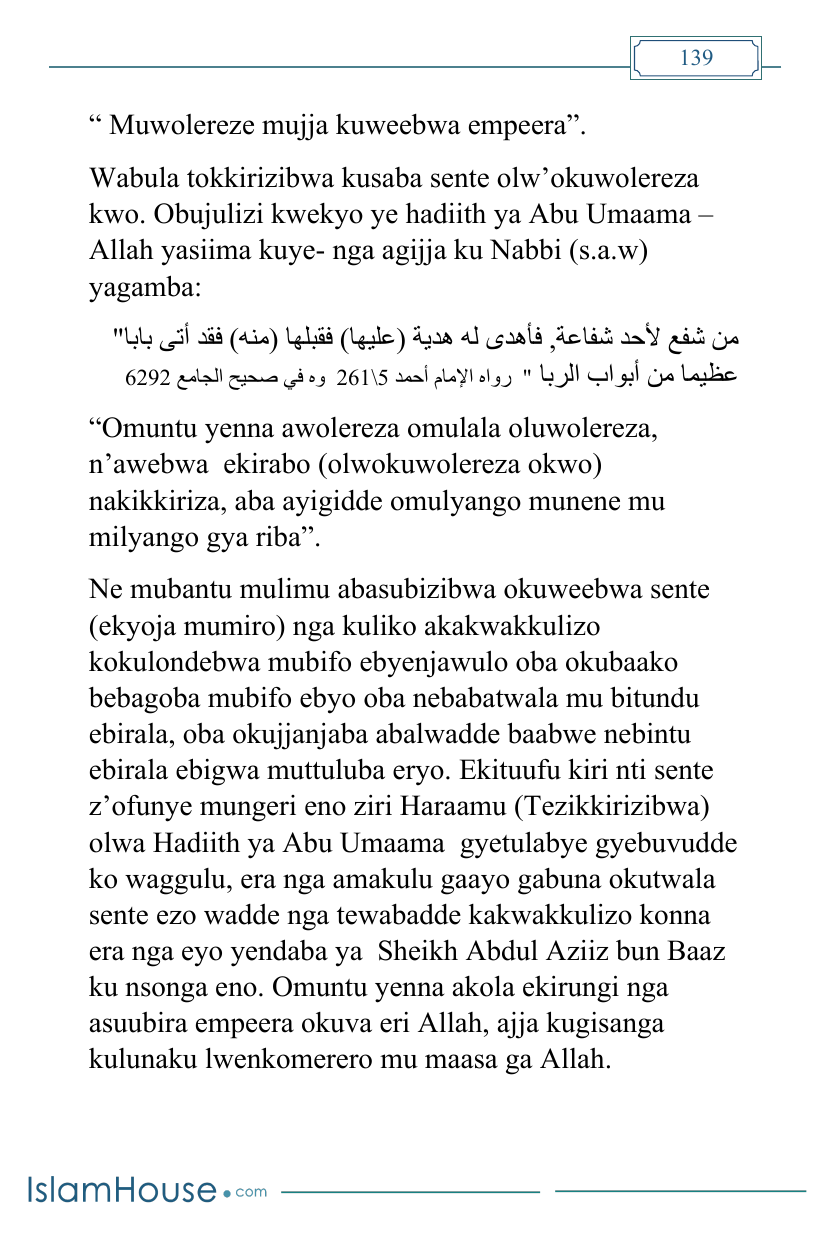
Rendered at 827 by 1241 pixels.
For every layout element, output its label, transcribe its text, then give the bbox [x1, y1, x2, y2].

text Wabula tokkirizibwa kusaba sente olw’okuwolereza kwo. Obujulizi kwekyo ye hadiith ya Abu Umaama –Allah yasiima kuye- nga agijja ku Nabbi (s.a.w) yagamba: [89, 160, 738, 302]
text “ Muwolereze mujja kuweebwa empeera”. [89, 107, 738, 141]
text Ne mubantu mulimu abasubizibwa okuweebwa sente (ekyoja mumiro) nga kuliko akakwakkulizo kokulondebwa mubifo ebyenjawulo oba okubaako bebagoba mubifo ebyo oba nebabatwala mu bitundu ebirala, oba okujjanjaba abalwadde baabwe nebintu ebirala ebigwa muttuluba eryo. Ekituufu kiri nti sente z’ofunye mungeri eno ziri Haraamu (Tezikkirizibwa) olwa Hadiith ya Abu Umaama gyetulabye gyebuvudde ko waggulu, era nga amakulu gaayo gabuna okutwala sente ezo wadde nga tewabadde kakwakkulizo konna era nga eyo yendaba ya Sheikh Abdul Aziiz bun Baaz ku nsonga eno. Omuntu yenna akola ekirungi nga asuubira empeera okuva eri Allah, ajja kugisanga kulunaku lwenkomerero mu maasa ga Allah. [89, 572, 738, 1075]
text “Omuntu yenna awolereza omulala oluwolereza, n’awebwa ekirabo (olwokuwolereza okwo) nakikkiriza, aba ayigidde omulyango munene mu milyango gya riba”. [89, 410, 738, 552]
text "من شفع لأحد شفاعة, فأهدى له هدية (عليها) فقبلها (منه) فقد أتى بابا عظيما من أبواب الربا " رواه الإمام أحمد 5\261 وه في صحيح الجامع 6292 [89, 321, 738, 391]
picture [20, 1171, 541, 1209]
picture [548, 1170, 807, 1208]
